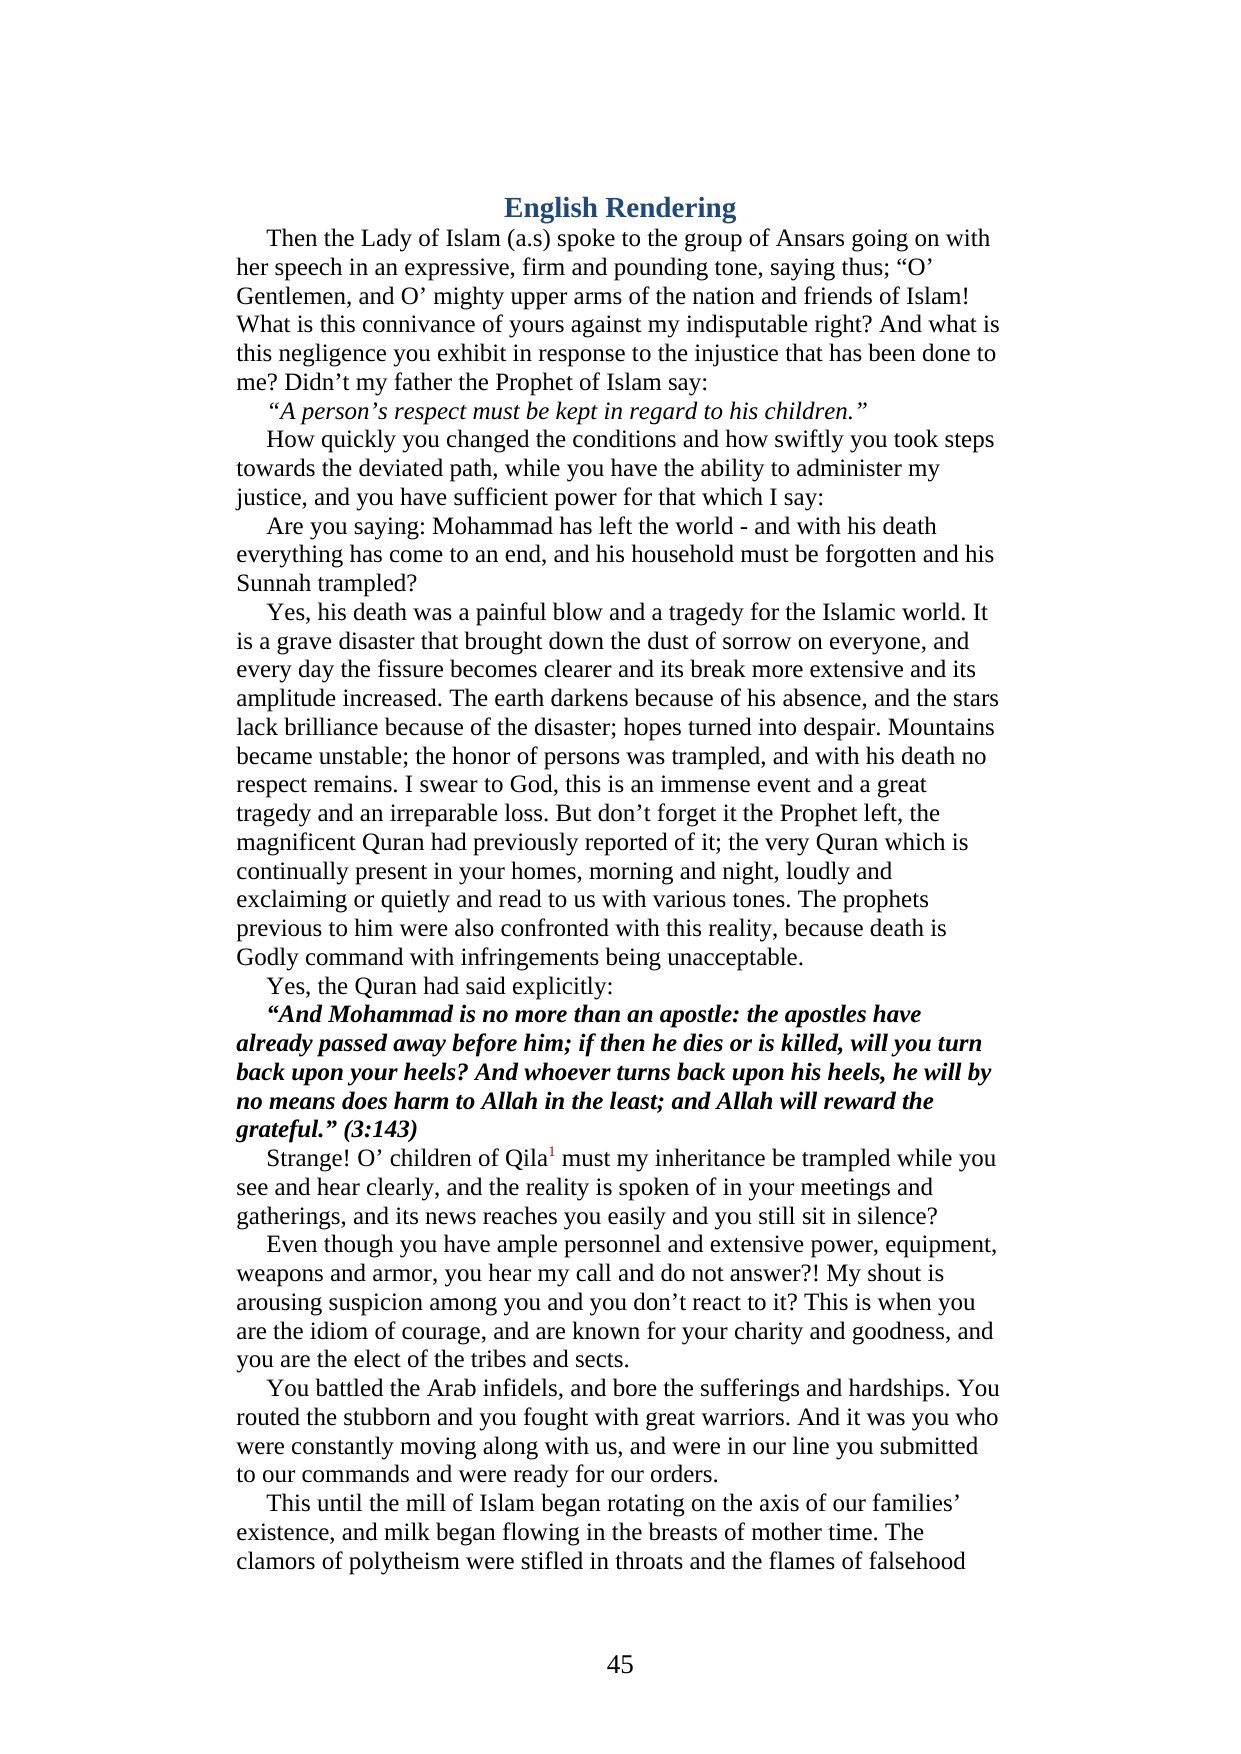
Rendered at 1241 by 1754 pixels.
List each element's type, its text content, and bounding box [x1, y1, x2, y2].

text You battled the Arab infidels, and bore the sufferings and hardships. You routed the stubborn and you fought with great warriors. And it was you who were constantly moving along with us, and were in our line you submitted to our commands and were ready for our orders. [236, 1373, 1004, 1488]
text Then the Lady of Islam (a.s) spoke to the group of Ansars going on with her speech in an expressive, firm and pounding tone, saying thus; “O’ Gentlemen, and O’ mighty upper arms of the nation and friends of Islam! What is this connivance of yours against my indisputable right? And what is this negligence you exhibit in response to the injustice that has been done to me? Didn’t my father the Prophet of Islam say: [236, 223, 1004, 396]
text “And Mohammad is no more than an apostle: the apostles have already passed away before him; if then he dies or is killed, will you turn back upon your heels? And whoever turns back upon his heels, he will by no means does harm to Allah in the least; and Allah will reward the grateful.” (3:143) [236, 999, 1004, 1143]
text “A person’s respect must be kept in regard to his children.” [236, 396, 1004, 424]
text Yes, his death was a painful blow and a tragedy for the Islamic world. It is a grave disaster that brought down the dust of sorrow on everyone, and every day the fissure becomes clearer and its break more extensive and its amplitude increased. The earth darkens because of his absence, and the stars lack brilliance because of the disaster; hopes turned into despair. Mountains became unstable; the honor of persons was trampled, and with his death no respect remains. I swear to God, this is an immense event and a great tragedy and an irreparable loss. But don’t forget it the Prophet left, the magnificent Quran had previously reported of it; the very Quran which is continually present in your homes, morning and night, loudly and exclaiming or quietly and read to us with various tones. The prophets previous to him were also confronted with this reality, because death is Godly command with infringements being unacceptable. [236, 597, 1004, 971]
text Yes, the Quran had said explicitly: [236, 971, 1004, 999]
subtitle English Rendering [236, 190, 1004, 223]
text Even though you have ample personnel and extensive power, equipment, weapons and armor, you hear my call and do not answer?! My shout is arousing suspicion among you and you don’t react to it? This is when you are the idiom of courage, and are known for your charity and goodness, and you are the elect of the tribes and sects. [236, 1229, 1004, 1373]
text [236, 1488, 1004, 1574]
text Are you saying: Mohammad has left the world - and with his death everything has come to an end, and his household must be forgotten and his Sunnah trampled? [236, 511, 1004, 597]
text How quickly you changed the conditions and how swiftly you took steps towards the deviated path, while you have the ability to administer my justice, and you have sufficient power for that which I say: [236, 424, 1004, 511]
text Strange! O’ children of Qila1 must my inheritance be trampled while you see and hear clearly, and the reality is spoken of in your meetings and gatherings, and its news reaches you easily and you still sit in silence? [236, 1143, 1004, 1229]
